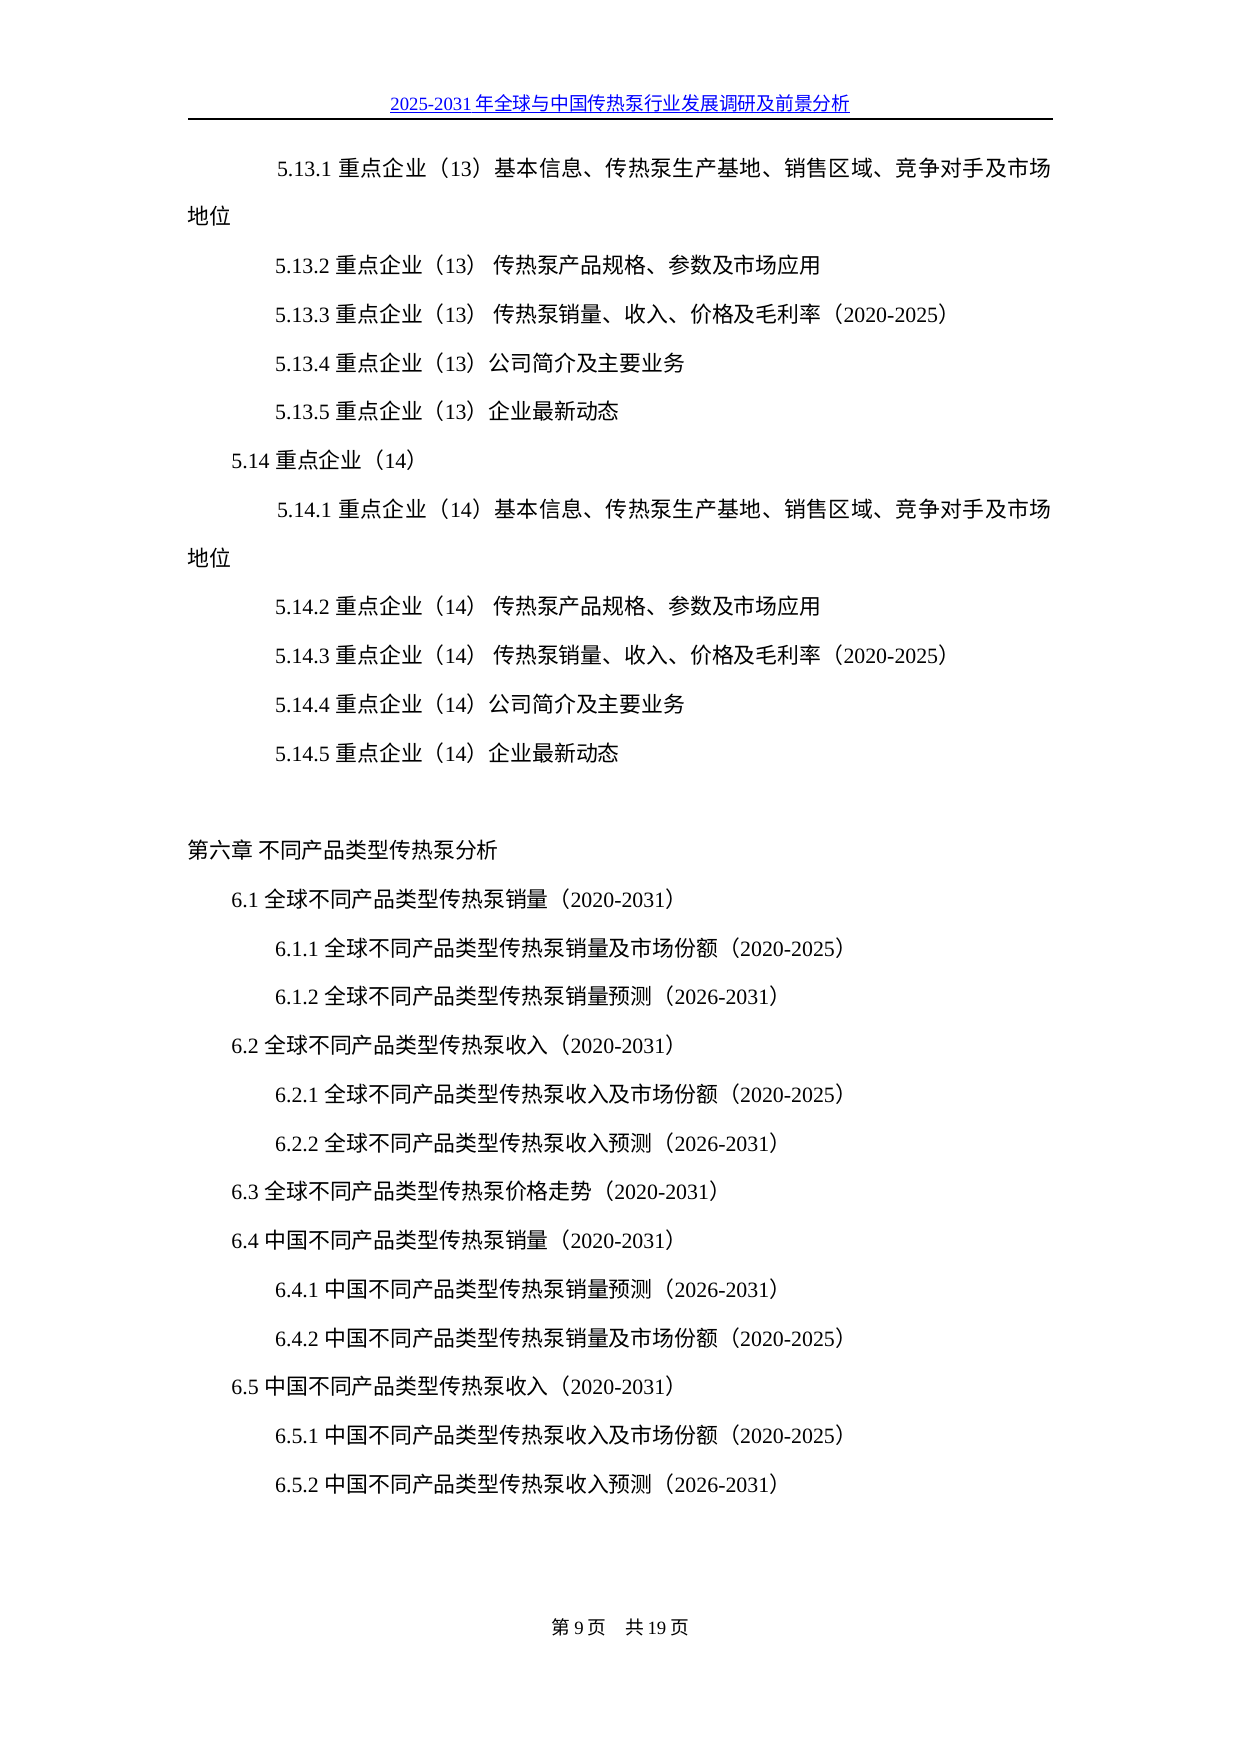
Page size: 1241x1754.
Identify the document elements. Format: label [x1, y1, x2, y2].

text [187, 150, 1053, 1499]
